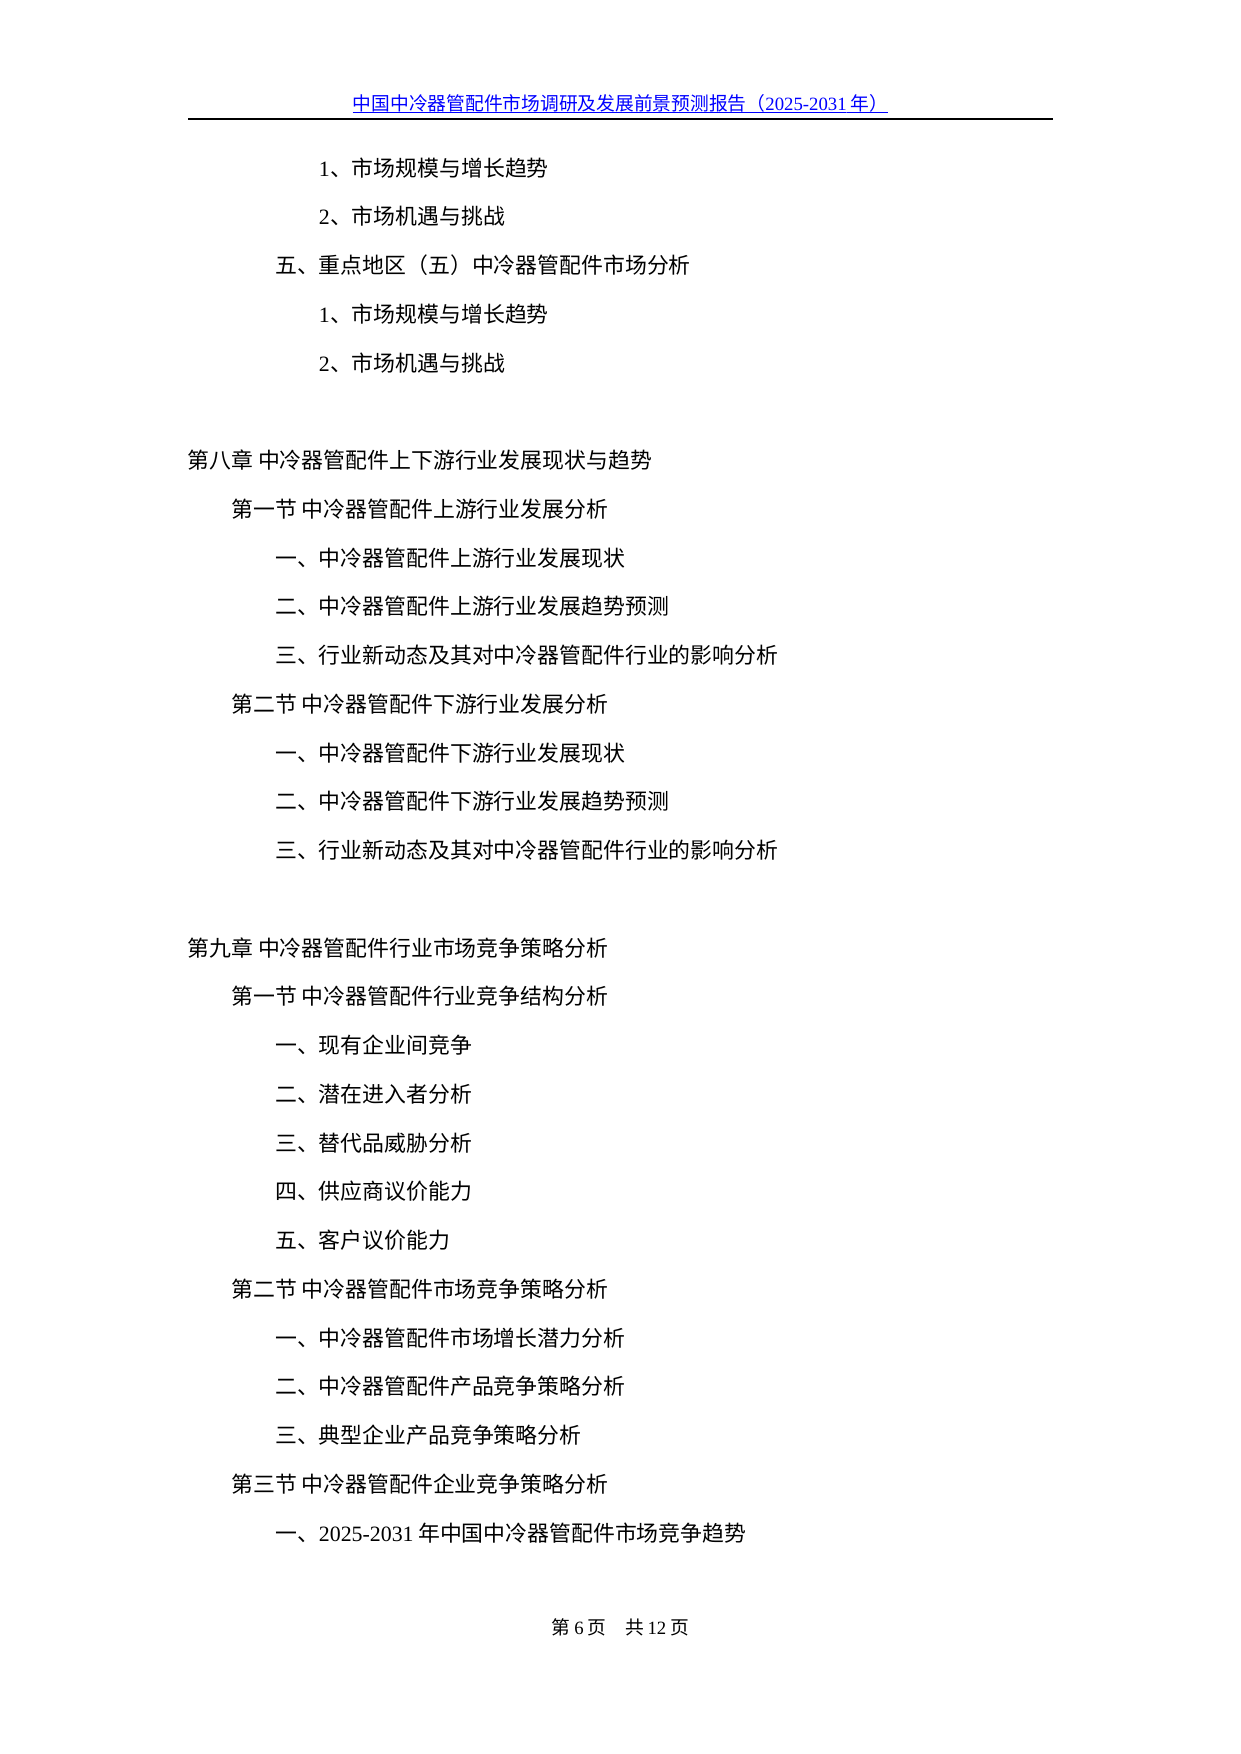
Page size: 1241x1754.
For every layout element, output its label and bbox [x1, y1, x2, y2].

text [187, 150, 1053, 1548]
